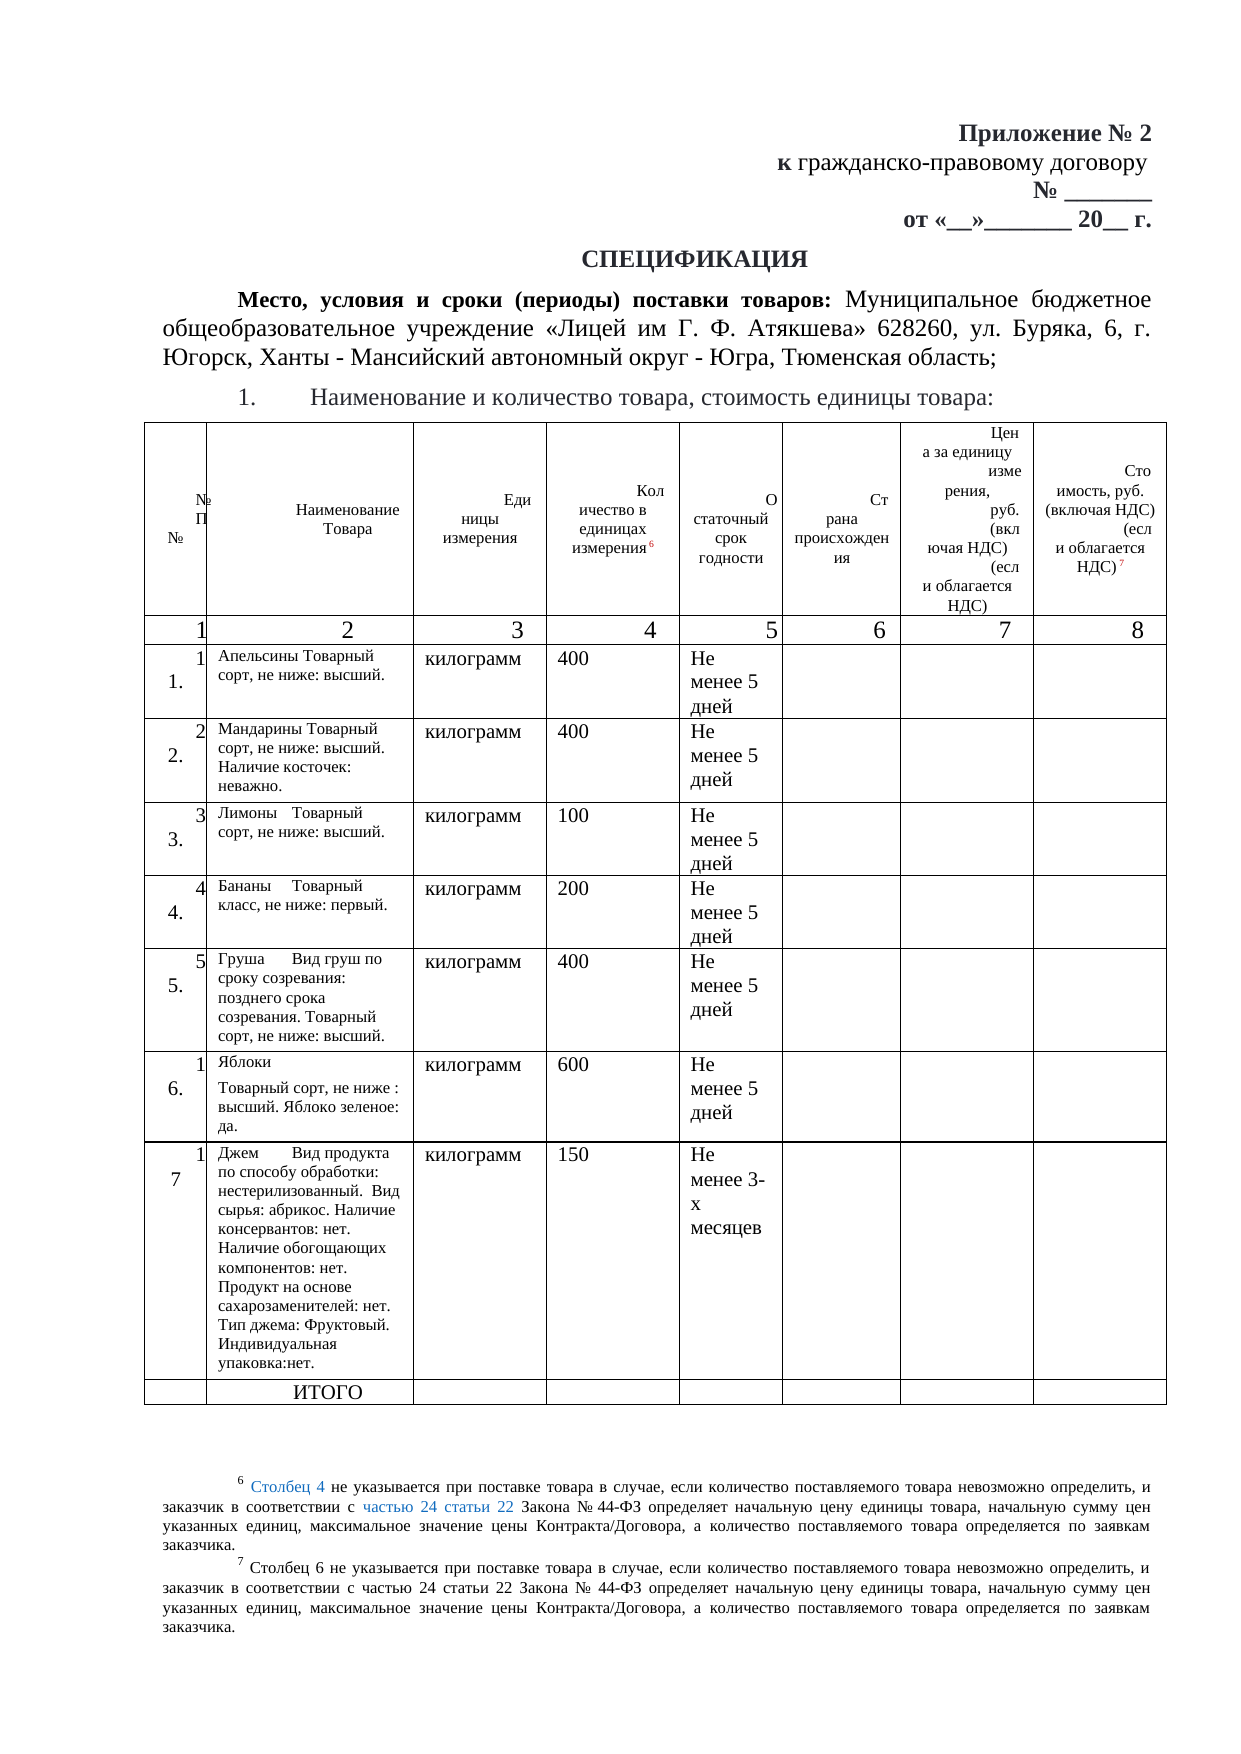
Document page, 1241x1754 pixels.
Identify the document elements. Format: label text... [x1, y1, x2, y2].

table_cell 150 [547, 1143, 679, 1379]
table_cell 5 [680, 616, 782, 644]
table_cell Яблоки Товарный сорт, не ниже : высший. Яблоко зеленое: да. [207, 1052, 413, 1141]
table_cell [1034, 719, 1166, 802]
table_cell [783, 949, 900, 1051]
table_cell килограмм [414, 949, 546, 1051]
table_cell [783, 645, 900, 718]
table_header Остаточный срок годности [680, 423, 782, 614]
table_cell [1034, 645, 1166, 718]
table_cell [901, 949, 1033, 1051]
table_cell [783, 876, 900, 948]
text СПЕЦИФИКАЦИЯ [162, 244, 1152, 273]
table_cell килограмм [414, 645, 546, 718]
table_cell 44. [145, 876, 206, 948]
table_cell [145, 1380, 206, 1404]
table_cell [783, 1143, 900, 1379]
table_cell Бананы Товарный класс, не ниже: первый. [207, 876, 413, 948]
table_cell 17 [145, 1143, 206, 1379]
table_cell Не менее 5 дней [680, 876, 782, 948]
table_cell Не менее 5 дней [680, 803, 782, 875]
table_cell 16. [145, 1052, 206, 1141]
table_cell Джем Вид продукта по способу обработки: нестерилизованный. Вид сырья: абрикос. Наличие консервантов: нет. Наличие обогощающих компонентов: нет. Продукт на основе сахарозаменителей: нет. Тип джема: Фруктовый. Индивидуальная упаковка:нет. [207, 1143, 413, 1379]
table_cell килограмм [414, 719, 546, 802]
table_cell Мандарины Товарный сорт, не ниже: высший. Наличие косточек: неважно. [207, 719, 413, 802]
table_cell [1034, 1380, 1166, 1404]
table_cell 2 [207, 616, 413, 644]
table_cell 1 [145, 616, 206, 644]
table_cell [901, 1143, 1033, 1379]
table_cell 100 [547, 803, 679, 875]
table_cell 400 [547, 949, 679, 1051]
table_cell Апельсины Товарный сорт, не ниже: высший. [207, 645, 413, 718]
table_cell 6 [783, 616, 900, 644]
table_cell Лимоны Товарный сорт, не ниже: высший. [207, 803, 413, 875]
table_cell [783, 719, 900, 802]
table_cell [680, 1380, 782, 1404]
text 1. Наименование и количество товара, стоимость единицы товара: [162, 382, 1152, 411]
table_header Цена за единицу измерения, руб. (включая НДС) (если облагается НДС) [901, 423, 1033, 614]
table_cell [901, 645, 1033, 718]
table_cell [783, 803, 900, 875]
table_cell [1034, 803, 1166, 875]
table_cell килограмм [414, 1052, 546, 1141]
table_cell 33. [145, 803, 206, 875]
table_cell Не менее 5 дней [680, 949, 782, 1051]
table_cell 3 [414, 616, 546, 644]
table_cell 400 [547, 645, 679, 718]
table_header Стоимость, руб. (включая НДС) (если облагается НДС) [1034, 423, 1166, 614]
table_cell [1034, 949, 1166, 1051]
table_cell 55. [145, 949, 206, 1051]
table_cell 22. [145, 719, 206, 802]
text № _______ от «__»_______ 20__ г. [162, 176, 1152, 233]
table_cell [901, 1052, 1033, 1141]
table_header Количество в единицах измерения [547, 423, 679, 614]
table_cell 200 [547, 876, 679, 948]
text Приложение № 2 [162, 118, 1152, 147]
table_cell [901, 803, 1033, 875]
table_header Страна происхождения [783, 423, 900, 614]
table_cell [1034, 1052, 1166, 1141]
table_cell [1034, 876, 1166, 948]
table_cell 400 [547, 719, 679, 802]
text к гражданско-правовому договору [162, 147, 1152, 176]
table_cell Не менее 5 дней [680, 719, 782, 802]
table_cell [547, 1380, 679, 1404]
table_cell килограмм [414, 1143, 546, 1379]
table_cell килограмм [414, 876, 546, 948]
table_cell 8 [1034, 616, 1166, 644]
table_cell [901, 1380, 1033, 1404]
table_cell ИТОГО [207, 1380, 413, 1404]
table_cell 4 [547, 616, 679, 644]
table_cell [783, 1052, 900, 1141]
table_cell [1034, 1143, 1166, 1379]
table_header № П№ [145, 423, 206, 614]
table_cell [414, 1380, 546, 1404]
text Место, условия и сроки (периоды) поставки товаров: Муниципальное бюджетное общеобразовательное учреждение «Лицей им Г. Ф. Атякшева» 628260, ул. Буряка, 6, г. Югорск, Ханты - Мансийский автономный округ - Югра, Тюменская область; [162, 284, 1152, 371]
table_cell Не менее 3-х месяцев [680, 1143, 782, 1379]
table_cell Груша Вид груш по сроку созревания: позднего срока созревания. Товарный сорт, не ниже: высший. [207, 949, 413, 1051]
table_cell Не менее 5 дней [680, 1052, 782, 1141]
table_cell [901, 719, 1033, 802]
table_header Наименование Товара [207, 423, 413, 614]
table_header Единицы измерения [414, 423, 546, 614]
table_cell Не менее 5 дней [680, 645, 782, 718]
table_cell [901, 876, 1033, 948]
table_cell [783, 1380, 900, 1404]
table_cell килограмм [414, 803, 546, 875]
table_cell 7 [901, 616, 1033, 644]
table_cell 11. [145, 645, 206, 718]
table_cell 600 [547, 1052, 679, 1141]
